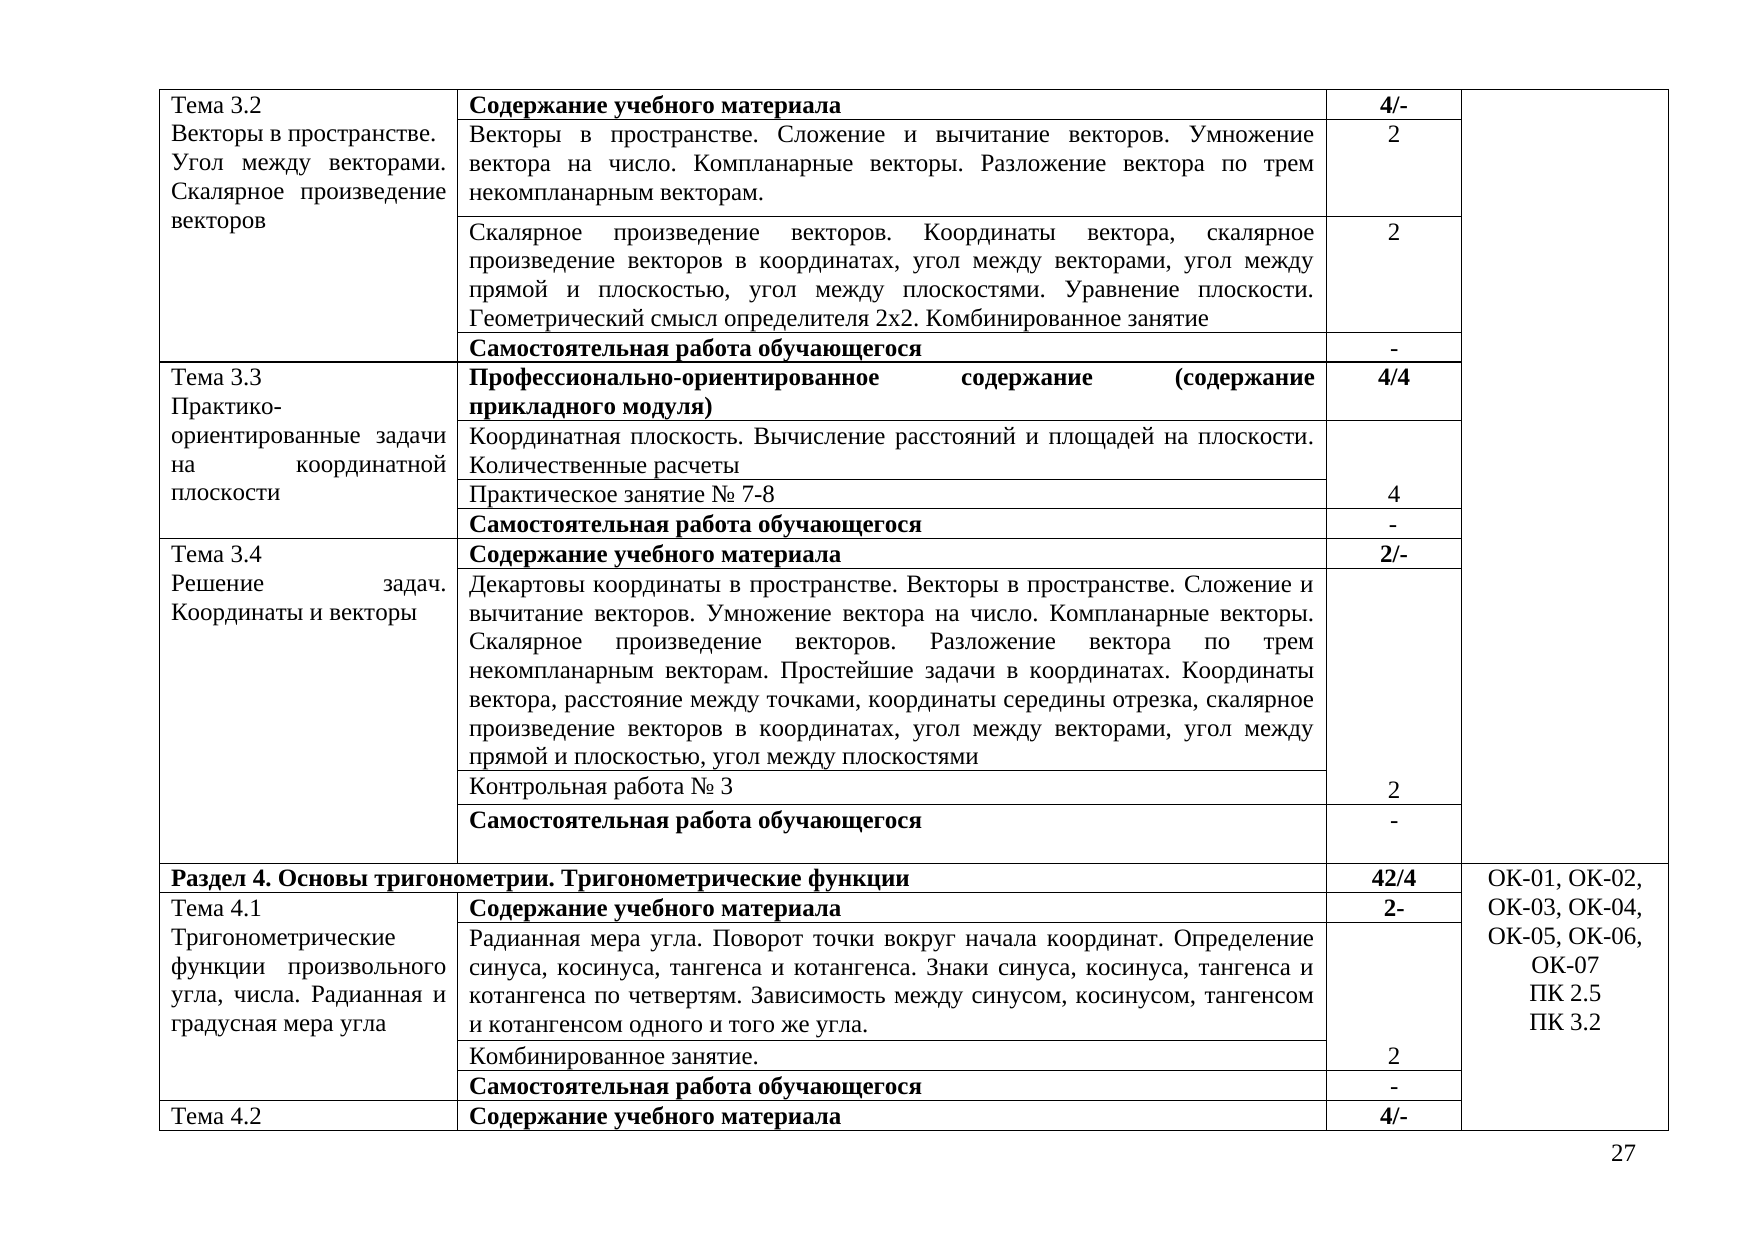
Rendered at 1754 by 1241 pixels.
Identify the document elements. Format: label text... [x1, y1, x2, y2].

table_cell Раздел 4. Основы тригонометрии. Тригонометрические функции [160, 864, 1326, 892]
table_cell - [1327, 805, 1461, 862]
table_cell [160, 1101, 457, 1130]
table_cell - [1327, 333, 1461, 361]
table_cell Содержание учебного материала [458, 90, 1326, 118]
table_cell - [1327, 1071, 1461, 1100]
table_cell Тема 4.1 Тригонометрические функции произвольного угла, числа. Радианная и градусная мера угла [160, 893, 457, 1100]
table_cell Векторы в пространстве. Сложение и вычитание векторов. Умножение вектора на число. Компланарные векторы. Разложение вектора по трем некомпланарным векторам. [458, 120, 1326, 216]
table_cell Профессионально-ориентированное содержание (содержание прикладного модуля) [458, 363, 1326, 420]
table_cell Тема 3.4 Решение задач. Координаты и векторы [160, 539, 457, 862]
table_cell 4/- [1327, 90, 1461, 118]
table_cell Содержание учебного материала [458, 1101, 1326, 1130]
table_cell Тема 3.2 Векторы в пространстве. Угол между векторами. Скалярное произведение векторов [160, 90, 457, 361]
table_cell Тема 3.3 Практико-ориентированные задачи на координатной плоскости [160, 363, 457, 538]
table_cell 4/4 [1327, 363, 1461, 420]
table_cell Комбинированное занятие. [458, 1041, 1326, 1070]
table_cell Скалярное произведение векторов. Координаты вектора, скалярное произведение векторов в координатах, угол между векторами, угол между прямой и плоскостью, угол между плоскостями. Уравнение плоскости. Геометрический смысл определителя 2х2. Комбинированное занятие [458, 217, 1326, 332]
table_cell ОК-01, ОК-02, ОК-03, ОК-04, ОК-05, ОК-06, ОК-07 ПК 2.5 ПК 3.2 [1462, 864, 1668, 1130]
table_cell Контрольная работа № 3 [458, 771, 1326, 804]
table_cell 4/- [1327, 1101, 1461, 1130]
table_cell 2 [1327, 569, 1461, 804]
table_cell 2/- [1327, 539, 1461, 568]
table_cell 4 [1327, 421, 1461, 508]
table_cell Практическое занятие № 7-8 [458, 480, 1326, 508]
table_cell 42/4 [1327, 864, 1461, 892]
table_cell 2- [1327, 893, 1461, 922]
table_cell Радианная мера угла. Поворот точки вокруг начала координат. Определение синуса, косинуса, тангенса и котангенса. Знаки синуса, косинуса, тангенса и котангенса по четвертям. Зависимость между синусом, косинусом, тангенсом и котангенсом одного и того же угла. [458, 923, 1326, 1040]
table_cell Содержание учебного материала [458, 539, 1326, 568]
table_cell 2 [1327, 217, 1461, 332]
table_cell Самостоятельная работа обучающегося [458, 805, 1326, 862]
table_cell Самостоятельная работа обучающегося [458, 333, 1326, 361]
table_cell 2 [1327, 923, 1461, 1070]
table_cell Декартовы координаты в пространстве. Векторы в пространстве. Сложение и вычитание векторов. Умножение вектора на число. Компланарные векторы. Скалярное произведение векторов. Разложение вектора по трем некомпланарным векторам. Простейшие задачи в координатах. Координаты вектора, расстояние между точками, координаты середины отрезка, скалярное произведение векторов в координатах, угол между векторами, угол между прямой и плоскостью, угол между плоскостями [458, 569, 1326, 770]
table_cell Самостоятельная работа обучающегося [458, 1071, 1326, 1100]
table_cell [1462, 90, 1668, 862]
table_cell - [1327, 509, 1461, 538]
table_cell Содержание учебного материала [458, 893, 1326, 922]
table_cell 2 [1327, 120, 1461, 216]
table_cell Самостоятельная работа обучающегося [458, 509, 1326, 538]
table_cell Координатная плоскость. Вычисление расстояний и площадей на плоскости. Количественные расчеты [458, 421, 1326, 478]
